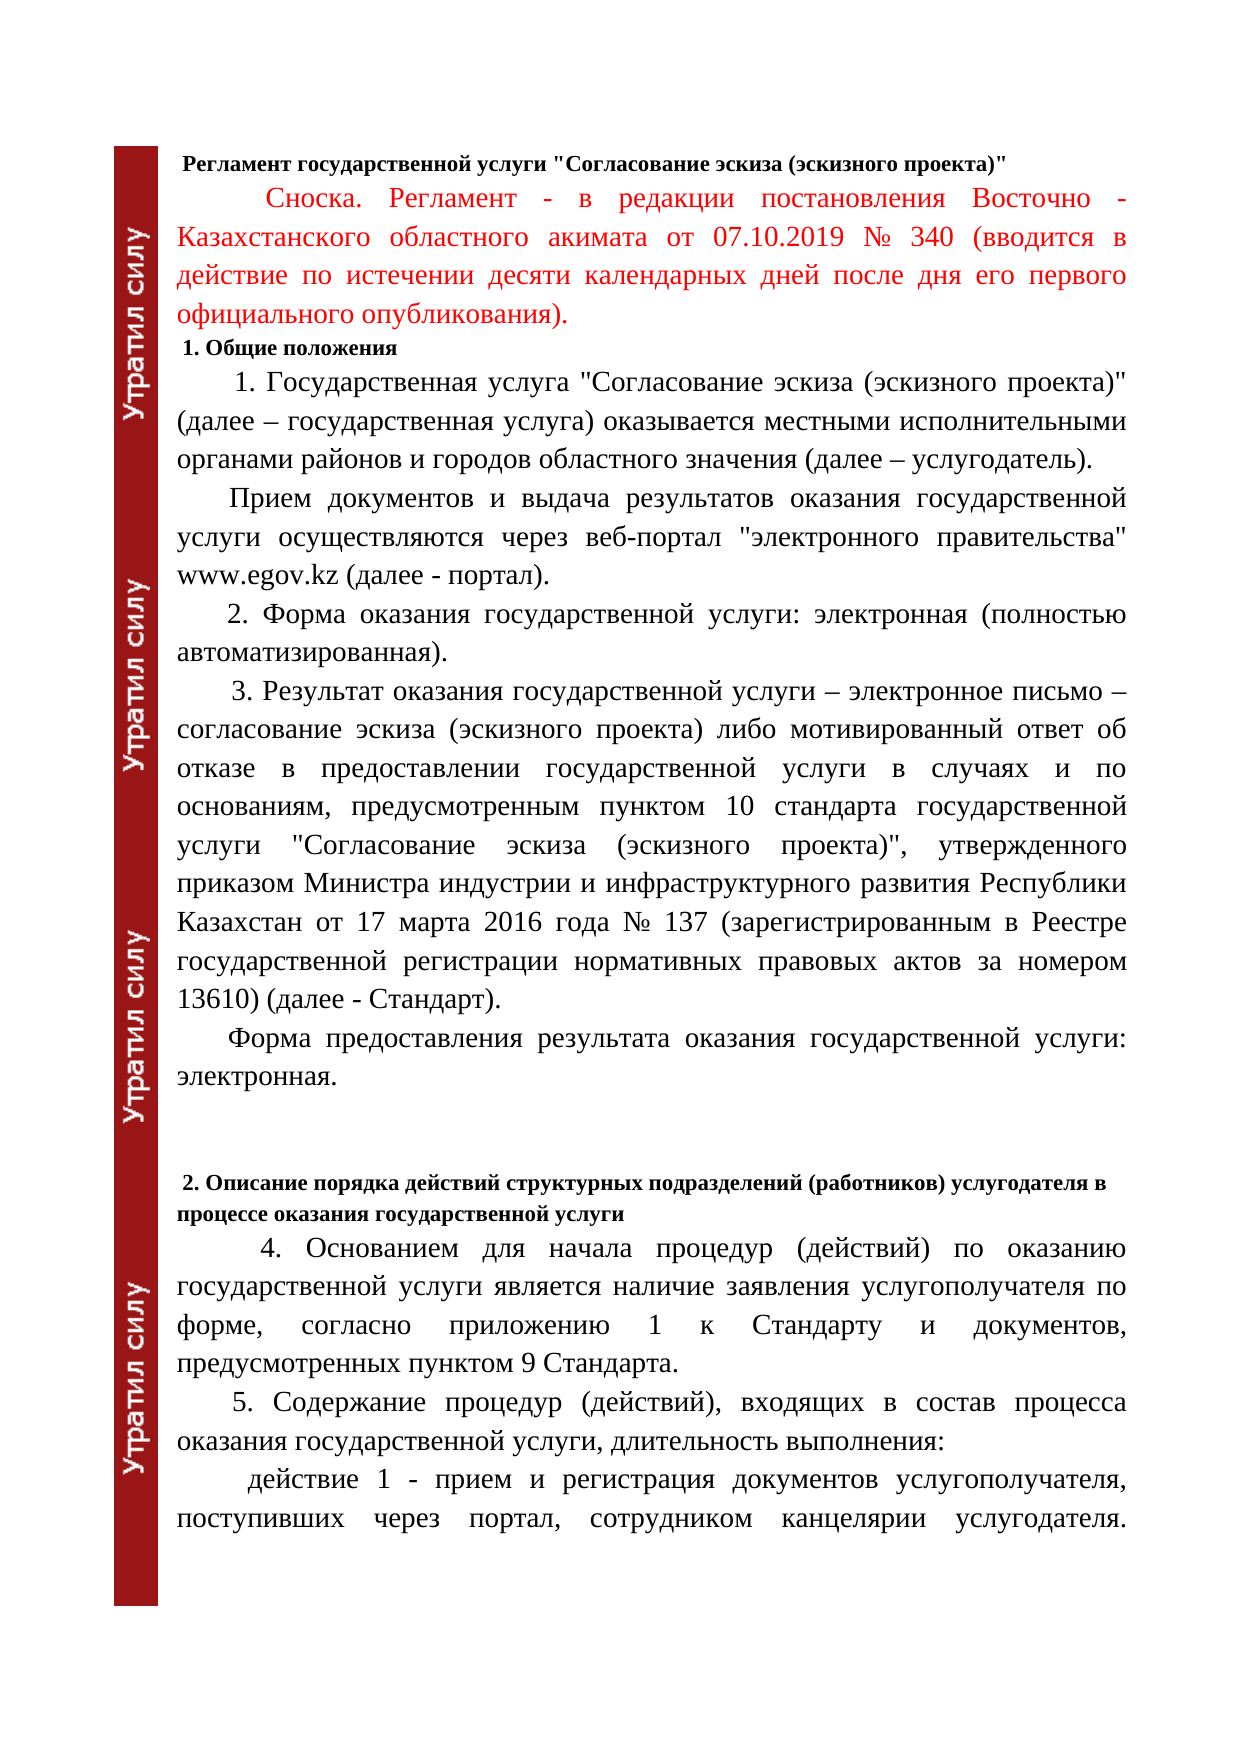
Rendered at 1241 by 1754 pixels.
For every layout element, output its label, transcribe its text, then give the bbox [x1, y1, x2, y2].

picture [114, 475, 158, 480]
picture [114, 1092, 158, 1169]
text 2. Описание порядка действий структурных подразделений (работников) услугодателя в процессе оказания государственной услуги [112, 1169, 1128, 1226]
picture [114, 1226, 158, 1230]
text 1. Государственная услуга "Согласование эскиза (эскизного проекта)" (далее – государственная услуга) оказывается местными исполнительными органами районов и городов областного значения (далее – услугодатель). [112, 364, 1128, 475]
picture [114, 329, 158, 334]
text Форма предоставления результата оказания государственной услуги: электронная. [112, 1020, 1128, 1092]
text 1. Общие положения [112, 334, 1128, 361]
text 4. Основанием для начала процедур (действий) по оказанию государственной услуги является наличие заявления услугополучателя по форме, согласно приложению 1 к Стандарту и документов, предусмотренных пунктом 9 Стандарта. [112, 1230, 1128, 1379]
picture [114, 146, 158, 150]
picture [114, 1456, 158, 1461]
text 2. Форма оказания государственной услуги: электронная (полностью автоматизированная). [112, 596, 1128, 668]
text Прием документов и выдача результатов оказания государственной услуги осуществляются через веб-портал "электронного правительства" www.egov.kz (далее - портал). [112, 480, 1128, 591]
text Регламент государственной услуги "Согласование эскиза (эскизного проекта)" [112, 150, 1128, 176]
picture [114, 668, 158, 673]
picture [114, 1015, 158, 1020]
picture [114, 176, 158, 180]
text Сноска. Регламент - в редакции постановления Восточно - Казахстанского областного акимата от 07.10.2019 № 340 (вводится в действие по истечении десяти календарных дней после дня его первого официального опубликования). [112, 180, 1128, 329]
picture [114, 591, 158, 596]
picture [114, 1379, 158, 1384]
text 5. Содержание процедур (действий), входящих в состав процесса оказания государственной услуги, длительность выполнения: [112, 1384, 1128, 1456]
picture [114, 1533, 158, 1606]
text 3. Результат оказания государственной услуги – электронное письмо – согласование эскиза (эскизного проекта) либо мотивированный ответ об отказе в предоставлении государственной услуги в случаях и по основаниям, предусмотренным пунктом 10 стандарта государственной услуги "Согласование эскиза (эскизного проекта)", утвержденного приказом Министра индустрии и инфраструктурного развития Республики Казахстан от 17 марта 2016 года № 137 (зарегистрированным в Реестре государственной регистрации нормативных правовых актов за номером 13610) (далее - Стандарт). [112, 673, 1128, 1015]
